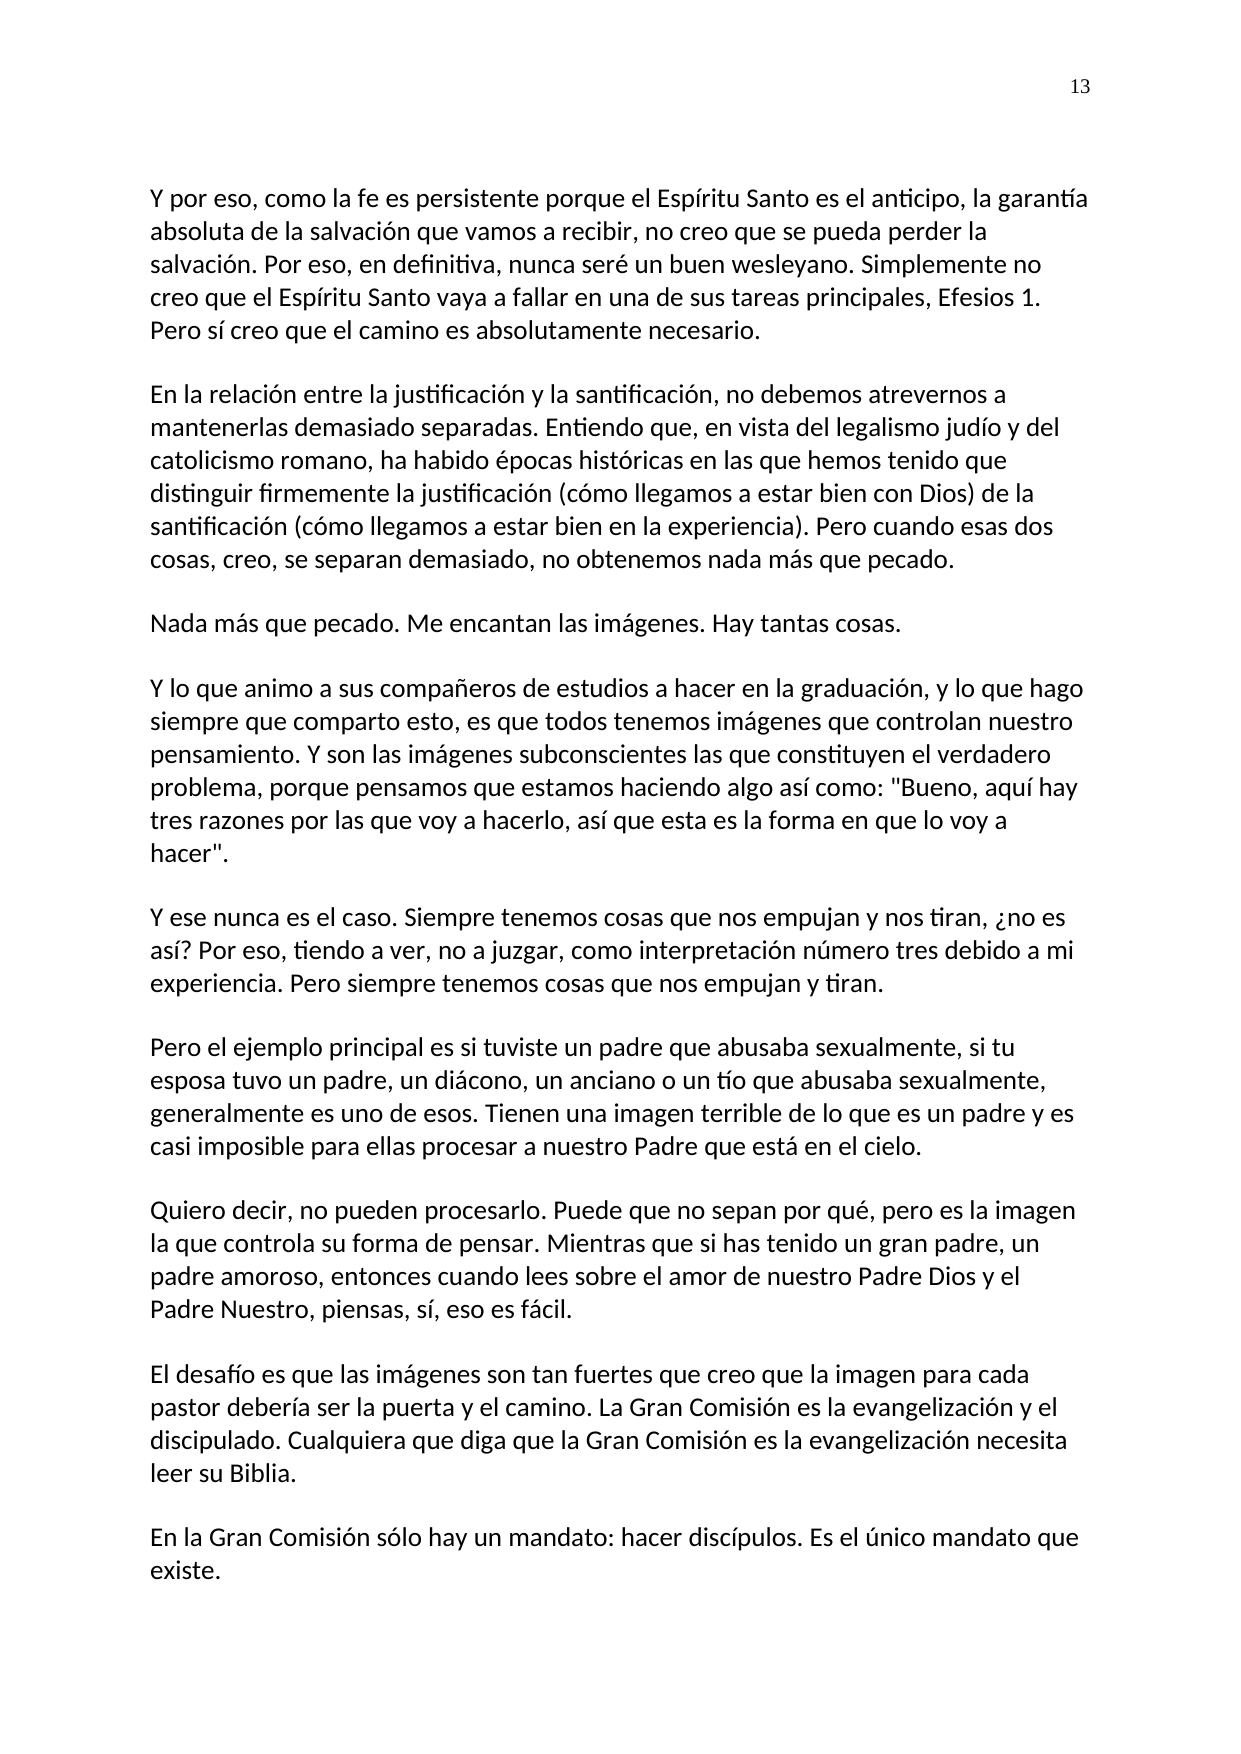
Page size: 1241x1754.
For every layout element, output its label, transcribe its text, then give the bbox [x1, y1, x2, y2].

text Pero el ejemplo principal es si tuviste un padre que abusaba sexualmente, si tu esposa tuvo un padre, un diácono, un anciano o un tío que abusaba sexualmente, generalmente es uno de esos. Tienen una imagen terrible de lo que es un padre y es casi imposible para ellas procesar a nuestro Padre que está en el cielo. [150, 1030, 1090, 1162]
text Y por eso, como la fe es persistente porque el Espíritu Santo es el anticipo, la garantía absoluta de la salvación que vamos a recibir, no creo que se pueda perder la salvación. Por eso, en definitiva, nunca seré un buen wesleyano. Simplemente no creo que el Espíritu Santo vaya a fallar en una de sus tareas principales, Efesios 1. Pero sí creo que el camino es absolutamente necesario. [150, 181, 1090, 346]
text En la relación entre la justificación y la santificación, no debemos atrevernos a mantenerlas demasiado separadas. Entiendo que, en vista del legalismo judío y del catolicismo romano, ha habido épocas históricas en las que hemos tenido que distinguir firmemente la justificación (cómo llegamos a estar bien con Dios) de la santificación (cómo llegamos a estar bien en la experiencia). Pero cuando esas dos cosas, creo, se separan demasiado, no obtenemos nada más que pecado. [150, 377, 1090, 576]
text En la Gran Comisión sólo hay un mandato: hacer discípulos. Es el único mandato que existe. [150, 1520, 1090, 1586]
text Quiero decir, no pueden procesarlo. Puede que no sepan por qué, pero es la imagen la que controla su forma de pensar. Mientras que si has tenido un gran padre, un padre amoroso, entonces cuando lees sobre el amor de nuestro Padre Dios y el Padre Nuestro, piensas, sí, eso es fácil. [150, 1193, 1090, 1326]
text Nada más que pecado. Me encantan las imágenes. Hay tantas cosas. [150, 607, 1090, 640]
text El desafío es que las imágenes son tan fuertes que creo que la imagen para cada pastor debería ser la puerta y el camino. La Gran Comisión es la evangelización y el discipulado. Cualquiera que diga que la Gran Comisión es la evangelización necesita leer su Biblia. [150, 1357, 1090, 1489]
text Y lo que animo a sus compañeros de estudios a hacer en la graduación, y lo que hago siempre que comparto esto, es que todos tenemos imágenes que controlan nuestro pensamiento. Y son las imágenes subconscientes las que constituyen el verdadero problema, porque pensamos que estamos haciendo algo así como: "Bueno, aquí hay tres razones por las que voy a hacerlo, así que esta es la forma en que lo voy a hacer". [150, 671, 1090, 869]
text Y ese nunca es el caso. Siempre tenemos cosas que nos empujan y nos tiran, ¿no es así? Por eso, tiendo a ver, no a juzgar, como interpretación número tres debido a mi experiencia. Pero siempre tenemos cosas que nos empujan y tiran. [150, 900, 1090, 999]
